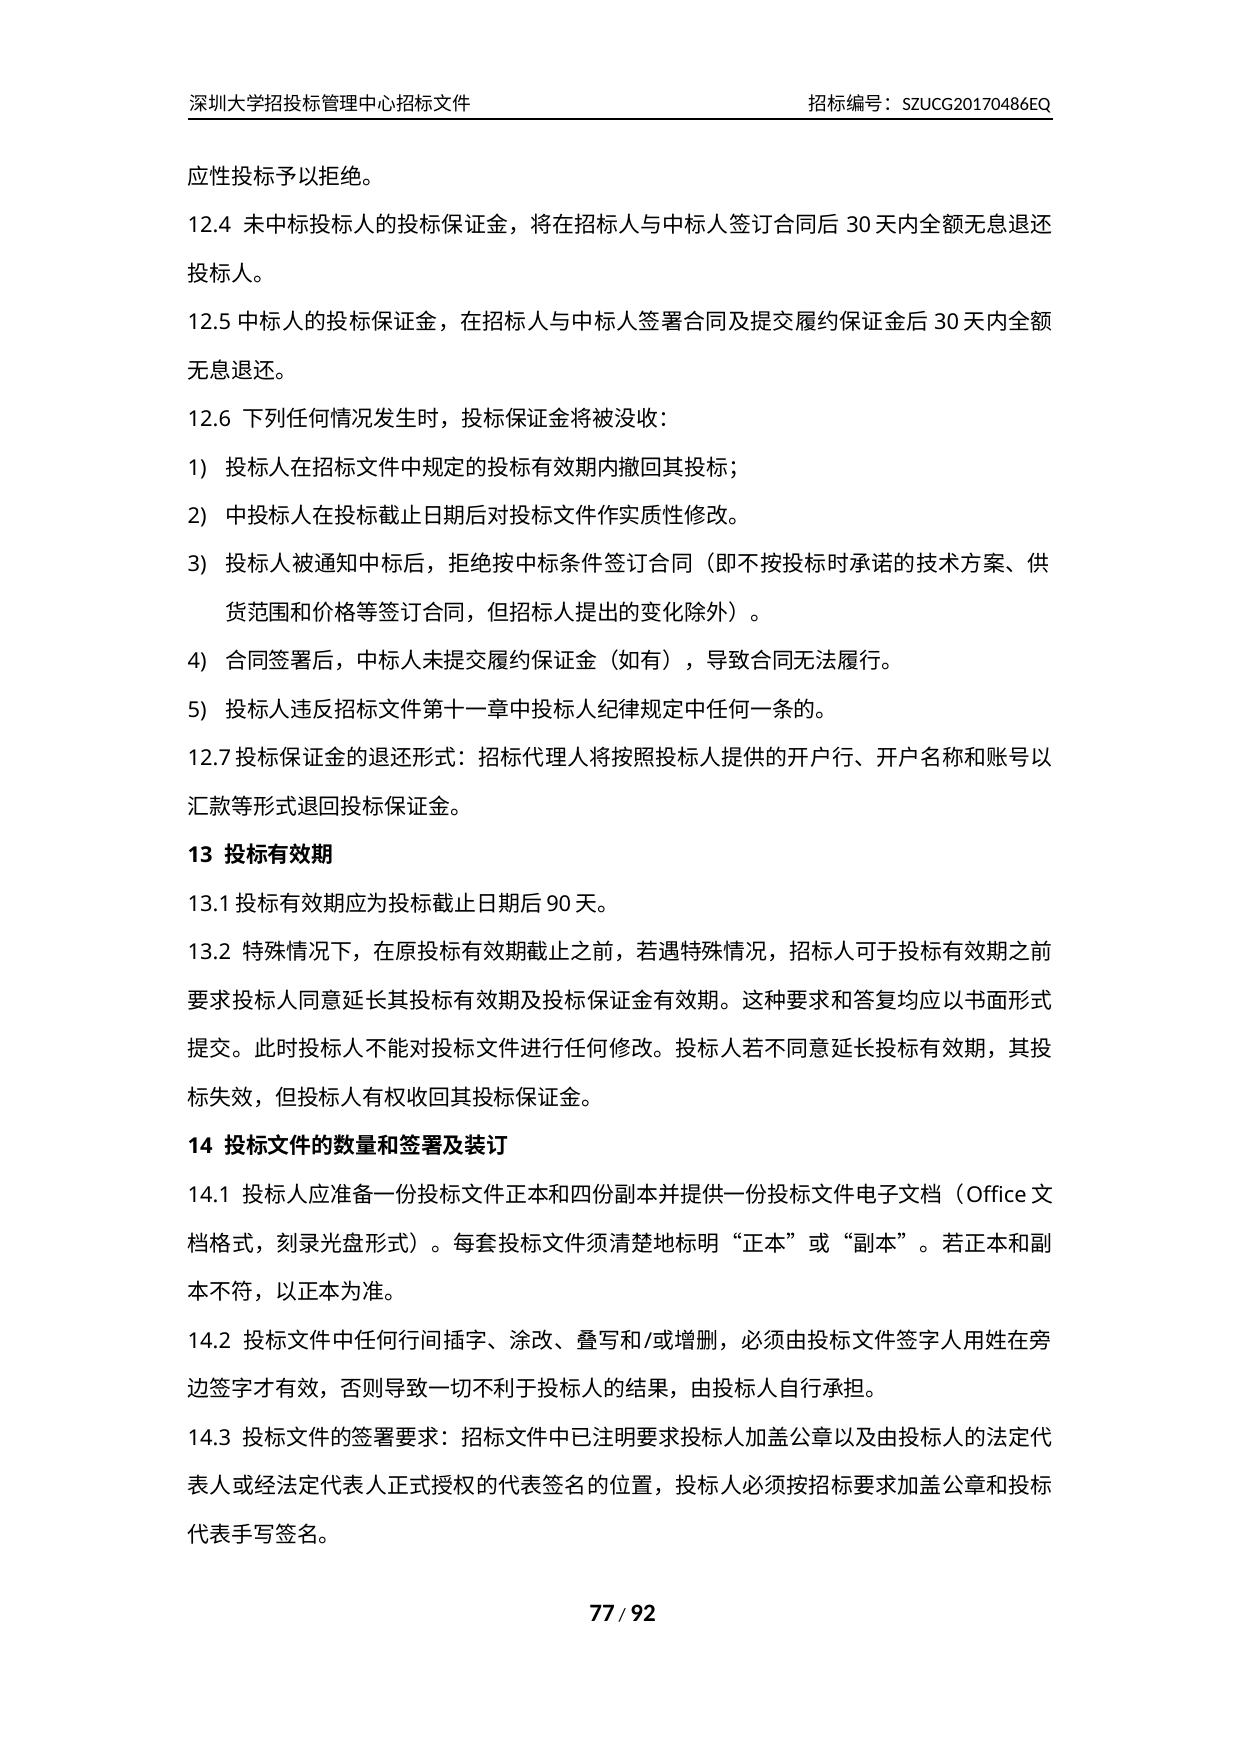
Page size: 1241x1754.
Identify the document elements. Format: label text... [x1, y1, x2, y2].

text 14.2 投标文件中任何行间插字、涂改、叠写和/或增删，必须由投标文件签字人用姓在旁边签字才有效，否则导致一切不利于投标人的结果，由投标人自行承担。 [187, 1322, 1053, 1403]
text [187, 158, 1053, 191]
text 12.4 未中标投标人的投标保证金，将在招标人与中标人签订合同后30天内全额无息退还投标人。 [187, 207, 1053, 288]
text 12.7投标保证金的退还形式：招标代理人将按照投标人提供的开户行、开户名称和账号以汇款等形式退回投标保证金。 [187, 740, 1053, 821]
text 14 投标文件的数量和签署及装订 [187, 1128, 1053, 1161]
list 投标人在招标文件中规定的投标有效期内撤回其投标； [187, 449, 1053, 482]
text 13.1投标有效期应为投标截止日期后90天。 [187, 885, 1053, 918]
list 合同签署后，中标人未提交履约保证金（如有），导致合同无法履行。 [187, 643, 1053, 676]
text 13 投标有效期 [187, 837, 1053, 869]
text 12.5 中标人的投标保证金，在招标人与中标人签署合同及提交履约保证金后30天内全额无息退还。 [187, 304, 1053, 385]
text 12.6 下列任何情况发生时，投标保证金将被没收： [187, 401, 1053, 433]
text 14.1 投标人应准备一份投标文件正本和四份副本并提供一份投标文件电子文档（Office文档格式，刻录光盘形式）。每套投标文件须清楚地标明“正本”或“副本”。若正本和副本不符，以正本为准。 [187, 1176, 1053, 1306]
text 14.3 投标文件的签署要求：招标文件中已注明要求投标人加盖公章以及由投标人的法定代表人或经法定代表人正式授权的代表签名的位置，投标人必须按招标要求加盖公章和投标代表手写签名。 [187, 1419, 1053, 1549]
list 投标人被通知中标后，拒绝按中标条件签订合同（即不按投标时承诺的技术方案、供货范围和价格等签订合同，但招标人提出的变化除外）。 [187, 546, 1053, 627]
text 13.2 特殊情况下，在原投标有效期截止之前，若遇特殊情况，招标人可于投标有效期之前要求投标人同意延长其投标有效期及投标保证金有效期。这种要求和答复均应以书面形式提交。此时投标人不能对投标文件进行任何修改。投标人若不同意延长投标有效期，其投标失效，但投标人有权收回其投标保证金。 [187, 933, 1053, 1112]
list 中投标人在投标截止日期后对投标文件作实质性修改。 [187, 498, 1053, 530]
list 投标人违反招标文件第十一章中投标人纪律规定中任何一条的。 [187, 691, 1053, 724]
